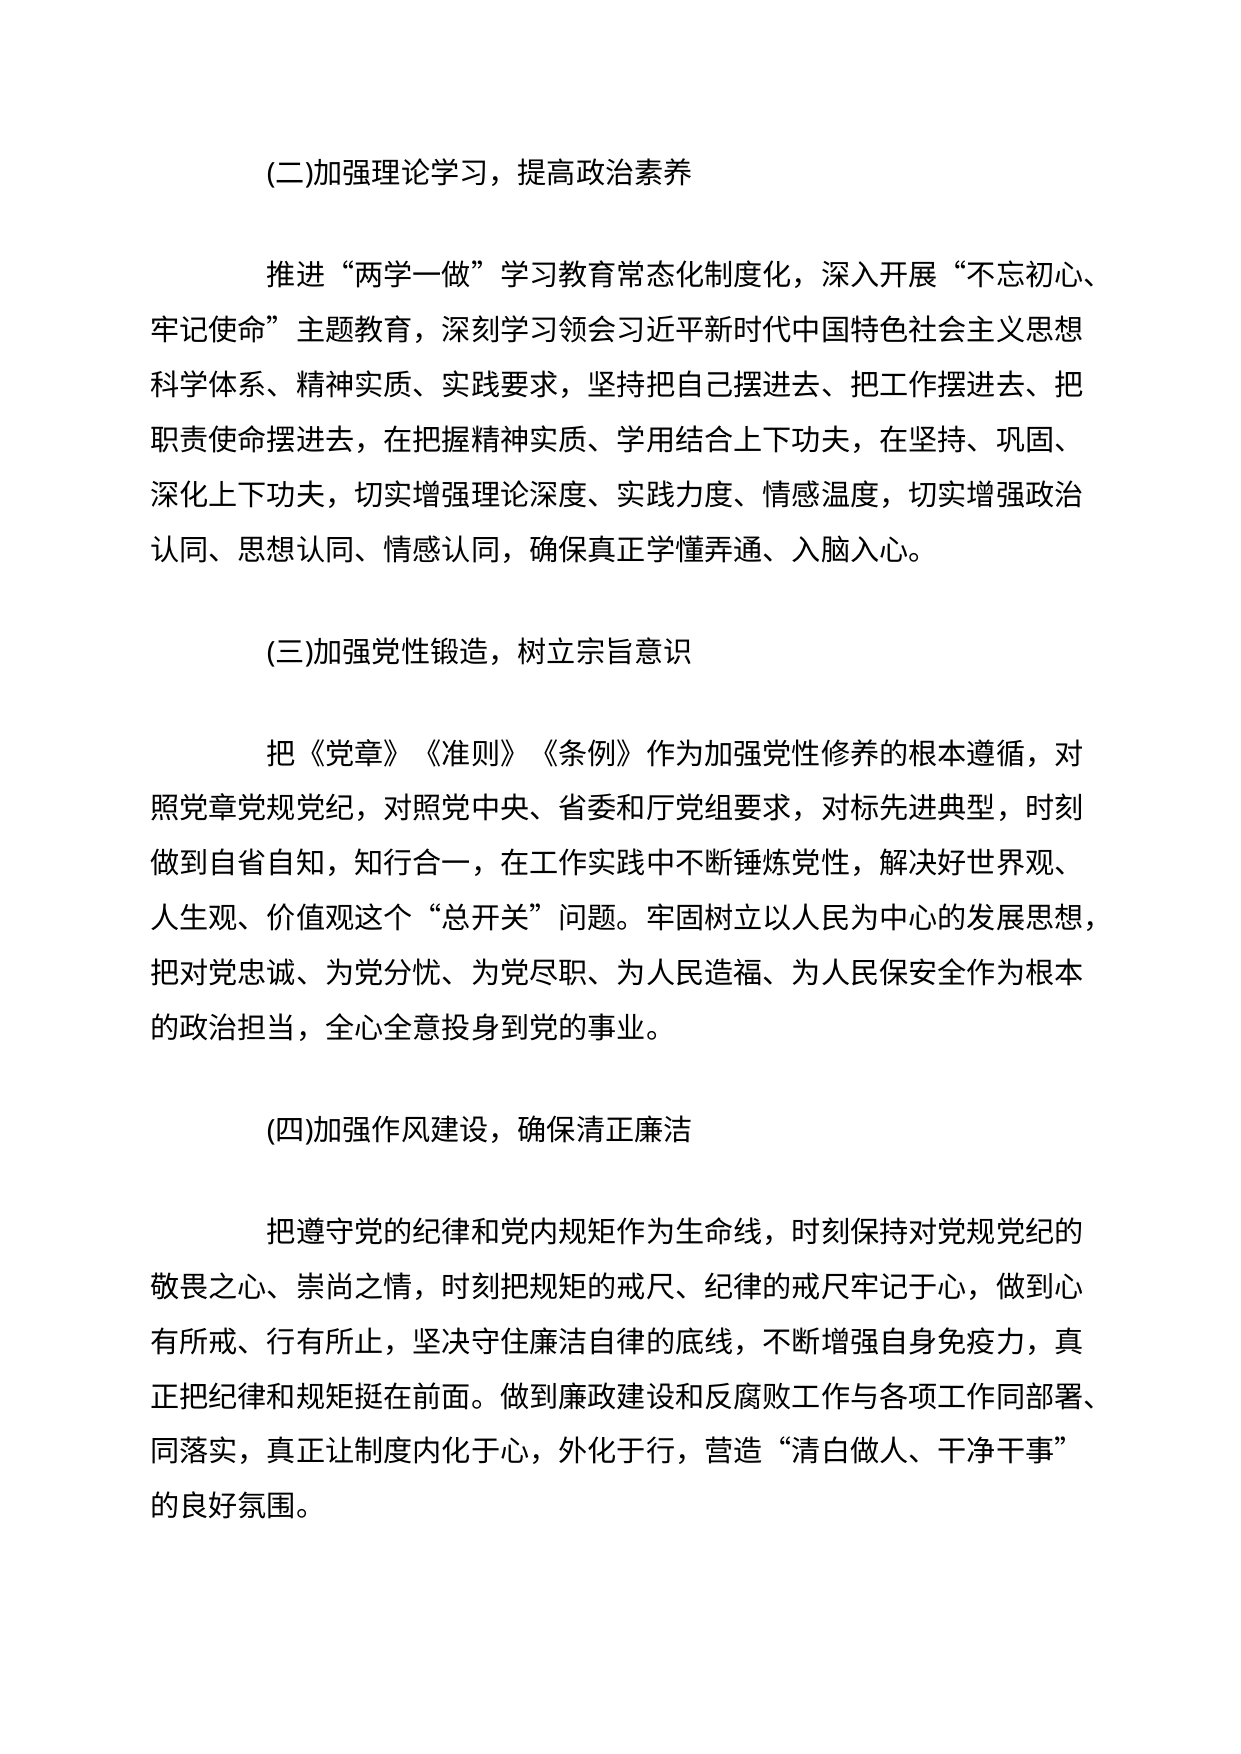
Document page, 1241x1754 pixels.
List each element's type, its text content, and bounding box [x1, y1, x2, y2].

text 把遵守党的纪律和党内规矩作为生命线，时刻保持对党规党纪的敬畏之心、崇尚之情，时刻把规矩的戒尺、纪律的戒尺牢记于心，做到心有所戒、行有所止，坚决守住廉洁自律的底线，不断增强自身免疫力，真正把纪律和规矩挺在前面。做到廉政建设和反腐败工作与各项工作同部署、同落实，真正让制度内化于心，外化于行，营造“清白做人、干净干事”的良好氛围。 [150, 1208, 1090, 1525]
text (二)加强理论学习，提高政治素养 [150, 150, 1090, 192]
text (四)加强作风建设，确保清正廉洁 [150, 1106, 1090, 1149]
text 推进“两学一做”学习教育常态化制度化，深入开展“不忘初心、牢记使命”主题教育，深刻学习领会习近平新时代中国特色社会主义思想科学体系、精神实质、实践要求，坚持把自己摆进去、把工作摆进去、把职责使命摆进去，在把握精神实质、学用结合上下功夫，在坚持、巩固、深化上下功夫，切实增强理论深度、实践力度、情感温度，切实增强政治认同、思想认同、情感认同，确保真正学懂弄通、入脑入心。 [150, 252, 1090, 569]
text 把《党章》《准则》《条例》作为加强党性修养的根本遵循，对照党章党规党纪，对照党中央、省委和厅党组要求，对标先进典型，时刻做到自省自知，知行合一，在工作实践中不断锤炼党性，解决好世界观、人生观、价值观这个“总开关”问题。牢固树立以人民为中心的发展思想，把对党忠诚、为党分忧、为党尽职、为人民造福、为人民保安全作为根本的政治担当，全心全意投身到党的事业。 [150, 730, 1090, 1047]
text (三)加强党性锻造，树立宗旨意识 [150, 628, 1090, 671]
